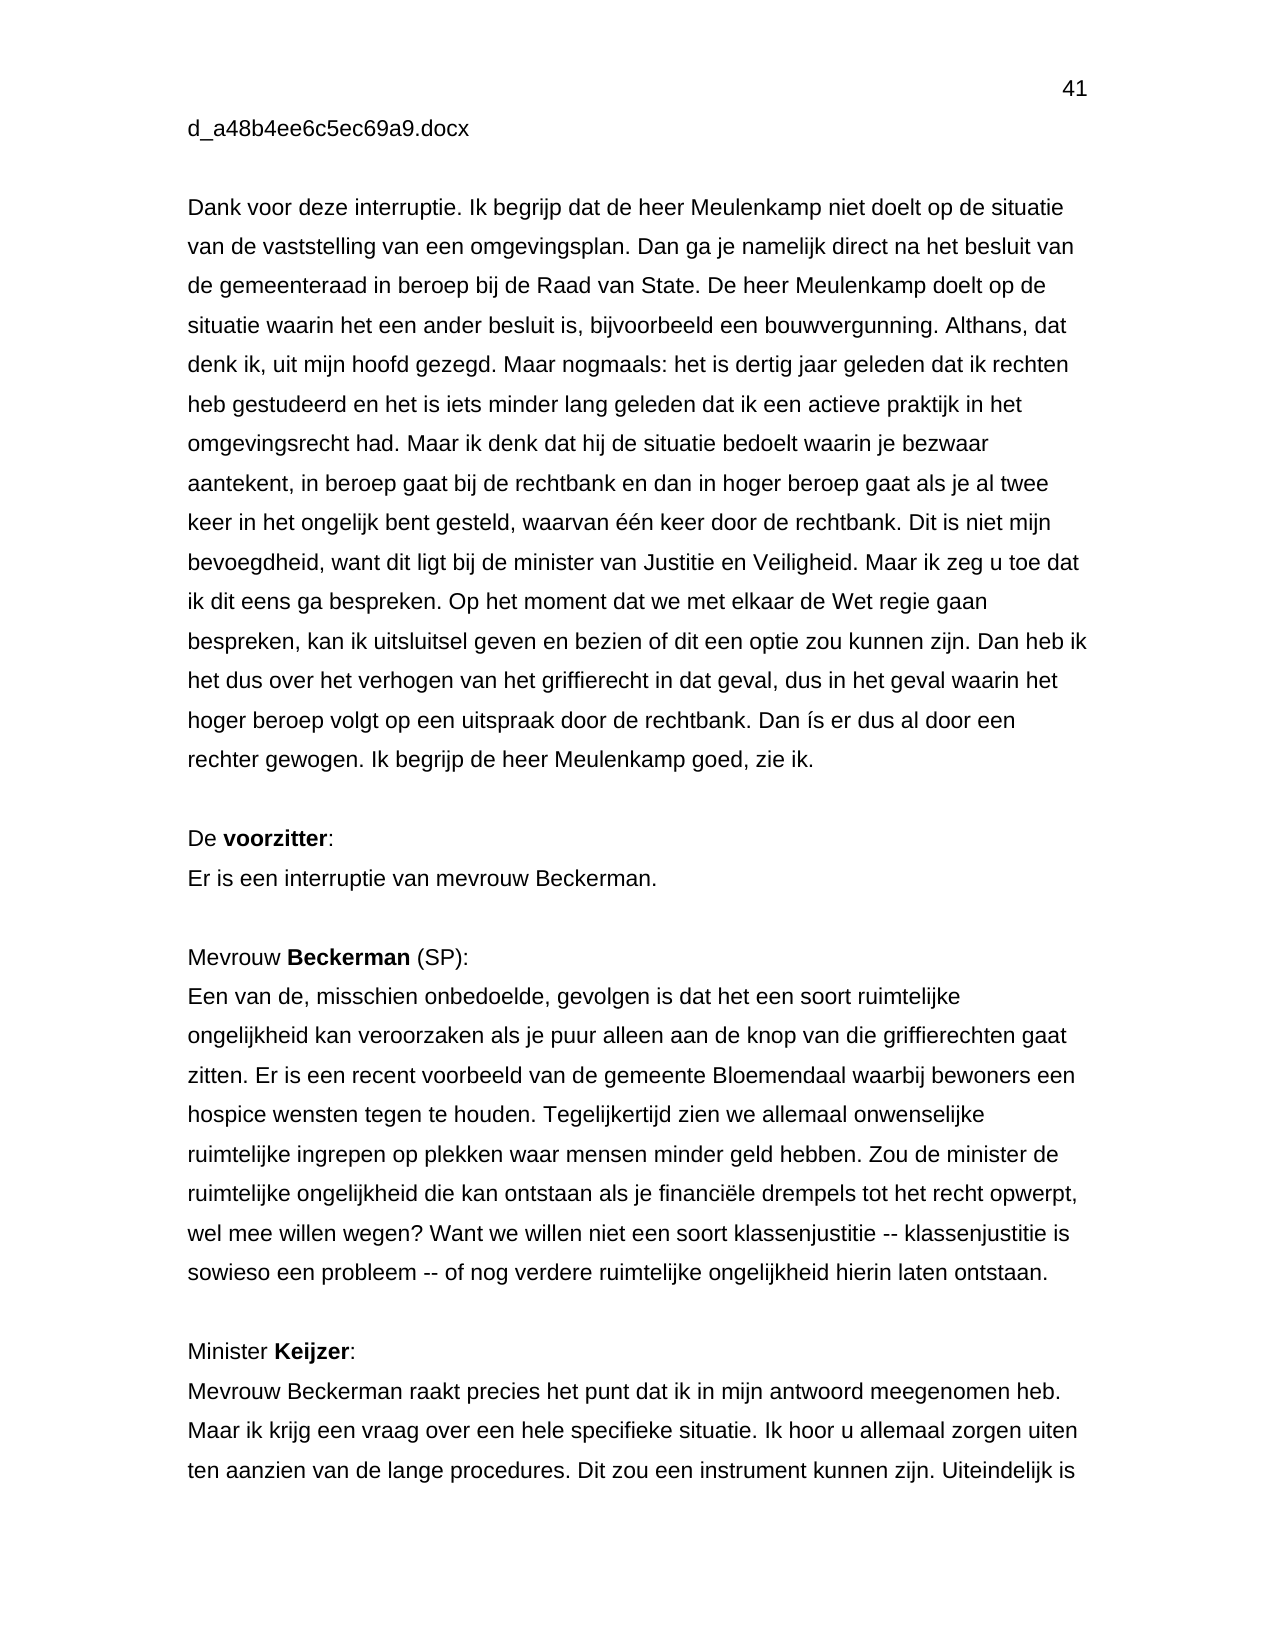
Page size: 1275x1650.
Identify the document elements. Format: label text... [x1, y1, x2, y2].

text De voorzitter: [187, 825, 1087, 851]
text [187, 1378, 1087, 1483]
text Mevrouw Beckerman (SP): [187, 943, 1087, 970]
text Een van de, misschien onbedoelde, gevolgen is dat het een soort ruimtelijke ongelijkheid kan veroorzaken als je puur alleen aan de knop van die griffierechten gaat zitten. Er is een recent voorbeeld van de gemeente Bloemendaal waarbij bewoners een hospice wensten tegen te houden. Tegelijkertijd zien we allemaal onwenselijke ruimtelijke ingrepen op plekken waar mensen minder geld hebben. Zou de minister de ruimtelijke ongelijkheid die kan ontstaan als je financiële drempels tot het recht opwerpt, wel mee willen wegen? Want we willen niet een soort klassenjustitie -- klassenjustitie is sowieso een probleem -- of nog verdere ruimtelijke ongelijkheid hierin laten ontstaan. [187, 983, 1087, 1286]
text Er is een interruptie van mevrouw Beckerman. [187, 864, 1087, 891]
text Minister Keijzer: [187, 1338, 1087, 1365]
text Dank voor deze interruptie. Ik begrijp dat de heer Meulenkamp niet doelt op de situatie van de vaststelling van een omgevingsplan. Dan ga je namelijk direct na het besluit van de gemeenteraad in beroep bij de Raad van State. De heer Meulenkamp doelt op de situatie waarin het een ander besluit is, bijvoorbeeld een bouwvergunning. Althans, dat denk ik, uit mijn hoofd gezegd. Maar nogmaals: het is dertig jaar geleden dat ik rechten heb gestudeerd en het is iets minder lang geleden dat ik een actieve praktijk in het omgevingsrecht had. Maar ik denk dat hij de situatie bedoelt waarin je bezwaar aantekent, in beroep gaat bij de rechtbank en dan in hoger beroep gaat als je al twee keer in het ongelijk bent gesteld, waarvan één keer door de rechtbank. Dit is niet mijn bevoegdheid, want dit ligt bij de minister van Justitie en Veiligheid. Maar ik zeg u toe dat ik dit eens ga bespreken. Op het moment dat we met elkaar de Wet regie gaan bespreken, kan ik uitsluitsel geven en bezien of dit een optie zou kunnen zijn. Dan heb ik het dus over het verhogen van het griffierecht in dat geval, dus in het geval waarin het hoger beroep volgt op een uitspraak door de rechtbank. Dan ís er dus al door een rechter gewogen. Ik begrijp de heer Meulenkamp goed, zie ik. [187, 193, 1087, 772]
